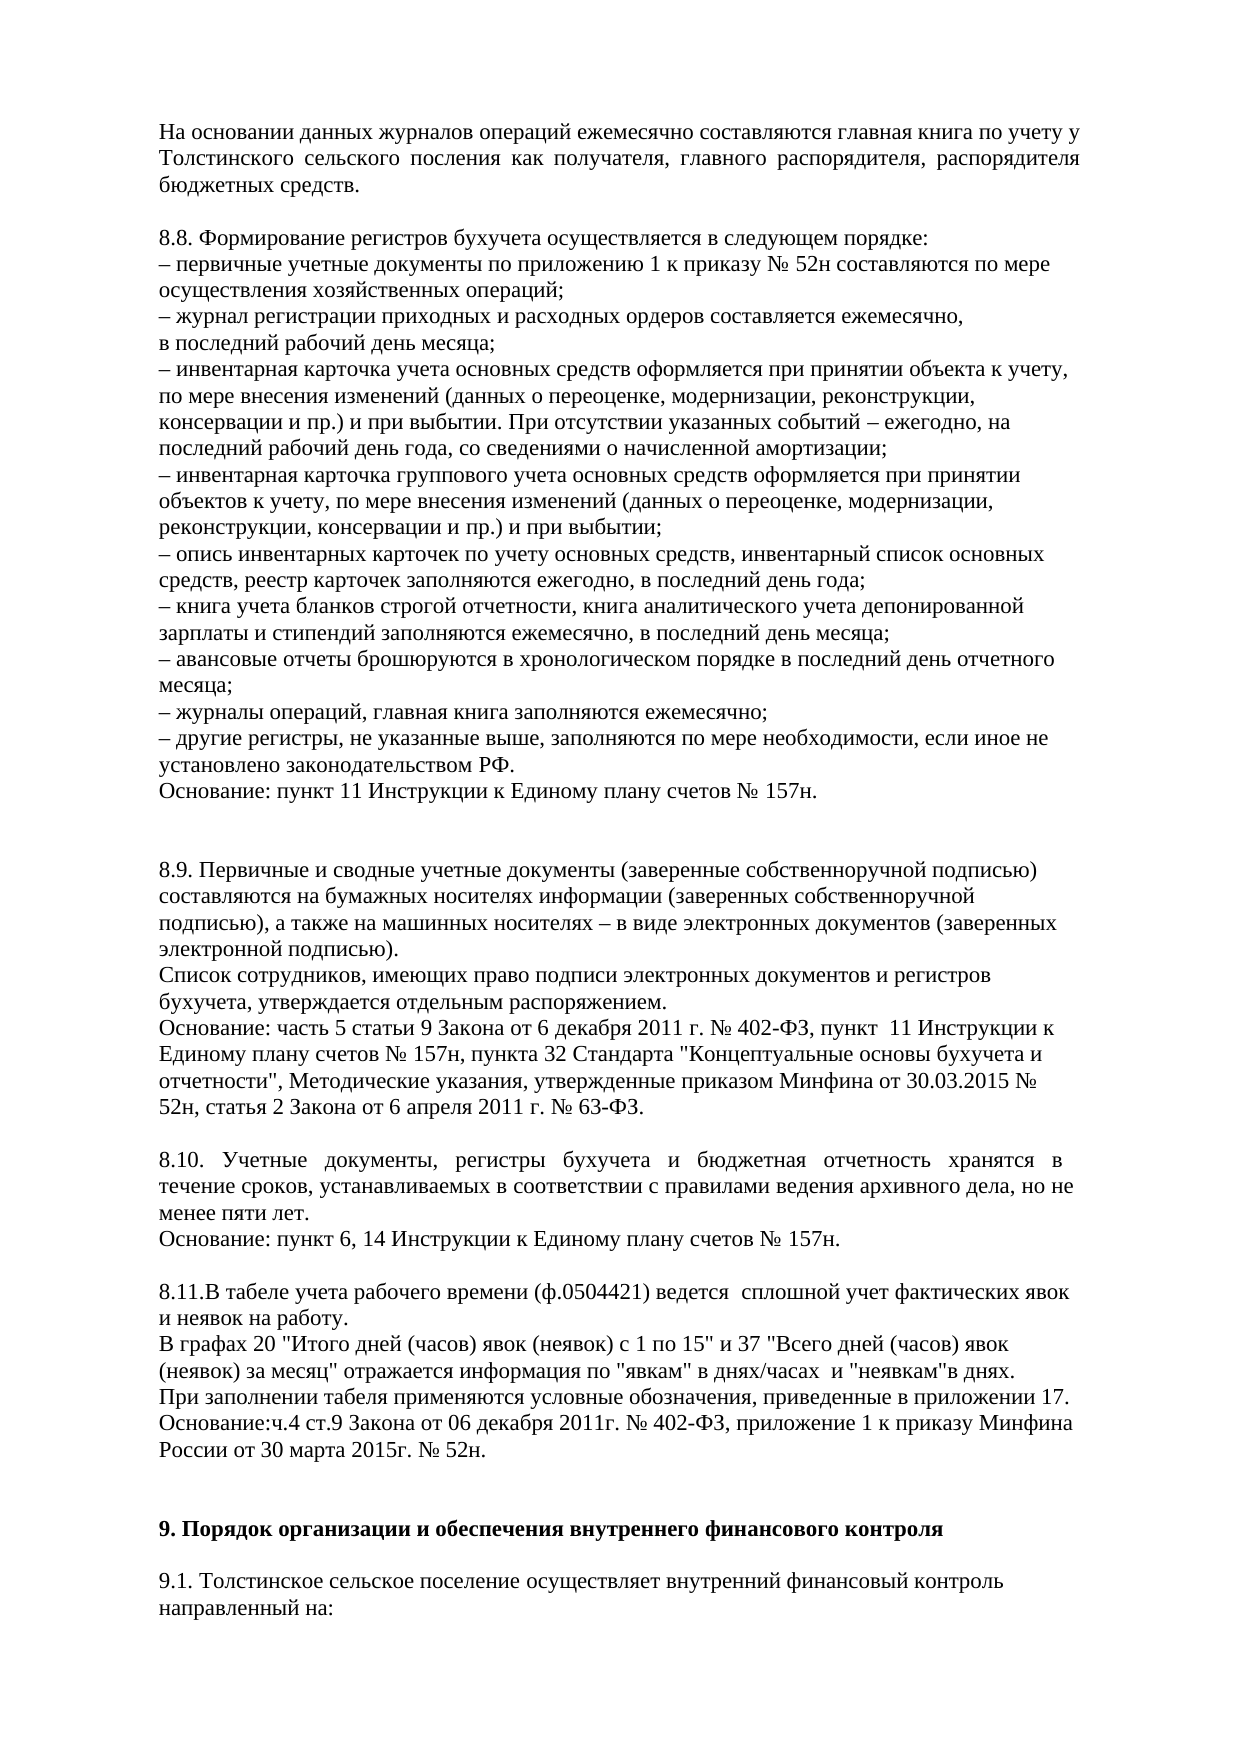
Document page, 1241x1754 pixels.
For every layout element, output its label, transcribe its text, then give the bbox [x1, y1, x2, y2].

text На основании данных журналов операций ежемесячно составляются главная книга по учету у Толстинского сельского посления как получателя, главного распорядителя, распорядителя бюджетных средств. [159, 118, 1081, 197]
text 8.11.В табеле учета рабочего времени (ф.0504421) ведется сплошной учет фактических явок и неявок на работу. [159, 1278, 1081, 1330]
text Основание:ч.4 ст.9 Закона от 06 декабря 2011г. № 402-ФЗ, приложение 1 к приказу Минфина России от 30 марта 2015г. № 52н. [159, 1409, 1081, 1462]
text В графах 20 "Итого дней (часов) явок (неявок) с 1 по 15" и 37 "Всего дней (часов) явок (неявок) за месяц" отражается информация по "явкам" в днях/часах и "неявкам"в днях. [159, 1330, 1081, 1383]
text Основание: пункт 6, 14 Инструкции к Единому плану счетов № 157н. [159, 1225, 1081, 1251]
text 9.1. Толстинское сельское поселение осуществляет внутренний финансовый контроль направленный на: [159, 1568, 1081, 1620]
text 9. Порядок организации и обеспечения внутреннего финансового контроля [159, 1515, 1081, 1541]
text При заполнении табеля применяются условные обозначения, приведенные в приложении 17. [159, 1383, 1081, 1409]
text 8.10. Учетные документы, регистры бухучета и бюджетная отчетность хранятся в течение сроков, устанавливаемых в соответствии с правилами ведения архивного дела, но не менее пяти лет. [159, 1146, 1081, 1225]
text 8.8. Формирование регистров бухучета осуществляется в следующем порядке: – первичные учетные документы по приложению 1 к приказу № 52н составляются по мере осуществления хозяйственных операций; – журнал регистрации приходных и расходных ордеров составляется ежемесячно, в последний рабочий день месяца; – инвентарная карточка учета основных средств оформляется при принятии объекта к учету, по мере внесения изменений (данных о переоценке, модернизации, реконструкции, консервации и пр.) и при выбытии. При отсутствии указанных событий – ежегодно, на последний рабочий день года, со сведениями о начисленной амортизации; – инвентарная карточка группового учета основных средств оформляется при принятии объектов к учету, по мере внесения изменений (данных о переоценке, модернизации, реконструкции, консервации и пр.) и при выбытии; – опись инвентарных карточек по учету основных средств, инвентарный список основных средств, реестр карточек заполняются ежегодно, в последний день года; – книга учета бланков строгой отчетности, книга аналитического учета депонированной зарплаты и стипендий заполняются ежемесячно, в последний день месяца; – авансовые отчеты брошюруются в хронологическом порядке в последний день отчетного месяца; – журналы операций, главная книга заполняются ежемесячно; – другие регистры, не указанные выше, заполняются по мере необходимости, если иное не установлено законодательством РФ. Основание: пункт 11 Инструкции к Единому плану счетов № 157н. [159, 223, 1081, 803]
text Список сотрудников, имеющих право подписи электронных документов и регистров бухучета, утверждается отдельным распоряжением. Основание: часть 5 статьи 9 Закона от 6 декабря 2011 г. № 402-ФЗ, пункт 11 Инструкции к Единому плану счетов № 157н, пункта 32 Стандарта "Концептуальные основы бухучета и отчетности", Методические указания, утвержденные приказом Минфина от 30.03.2015 № 52н, статья 2 Закона от 6 апреля 2011 г. № 63-ФЗ. [159, 961, 1081, 1119]
text 8.9. Первичные и сводные учетные документы (заверенные собственноручной подписью) составляются на бумажных носителях информации (заверенных собственноручной подписью), а также на машинных носителях – в виде электронных документов (заверенных электронной подписью). [159, 856, 1081, 961]
